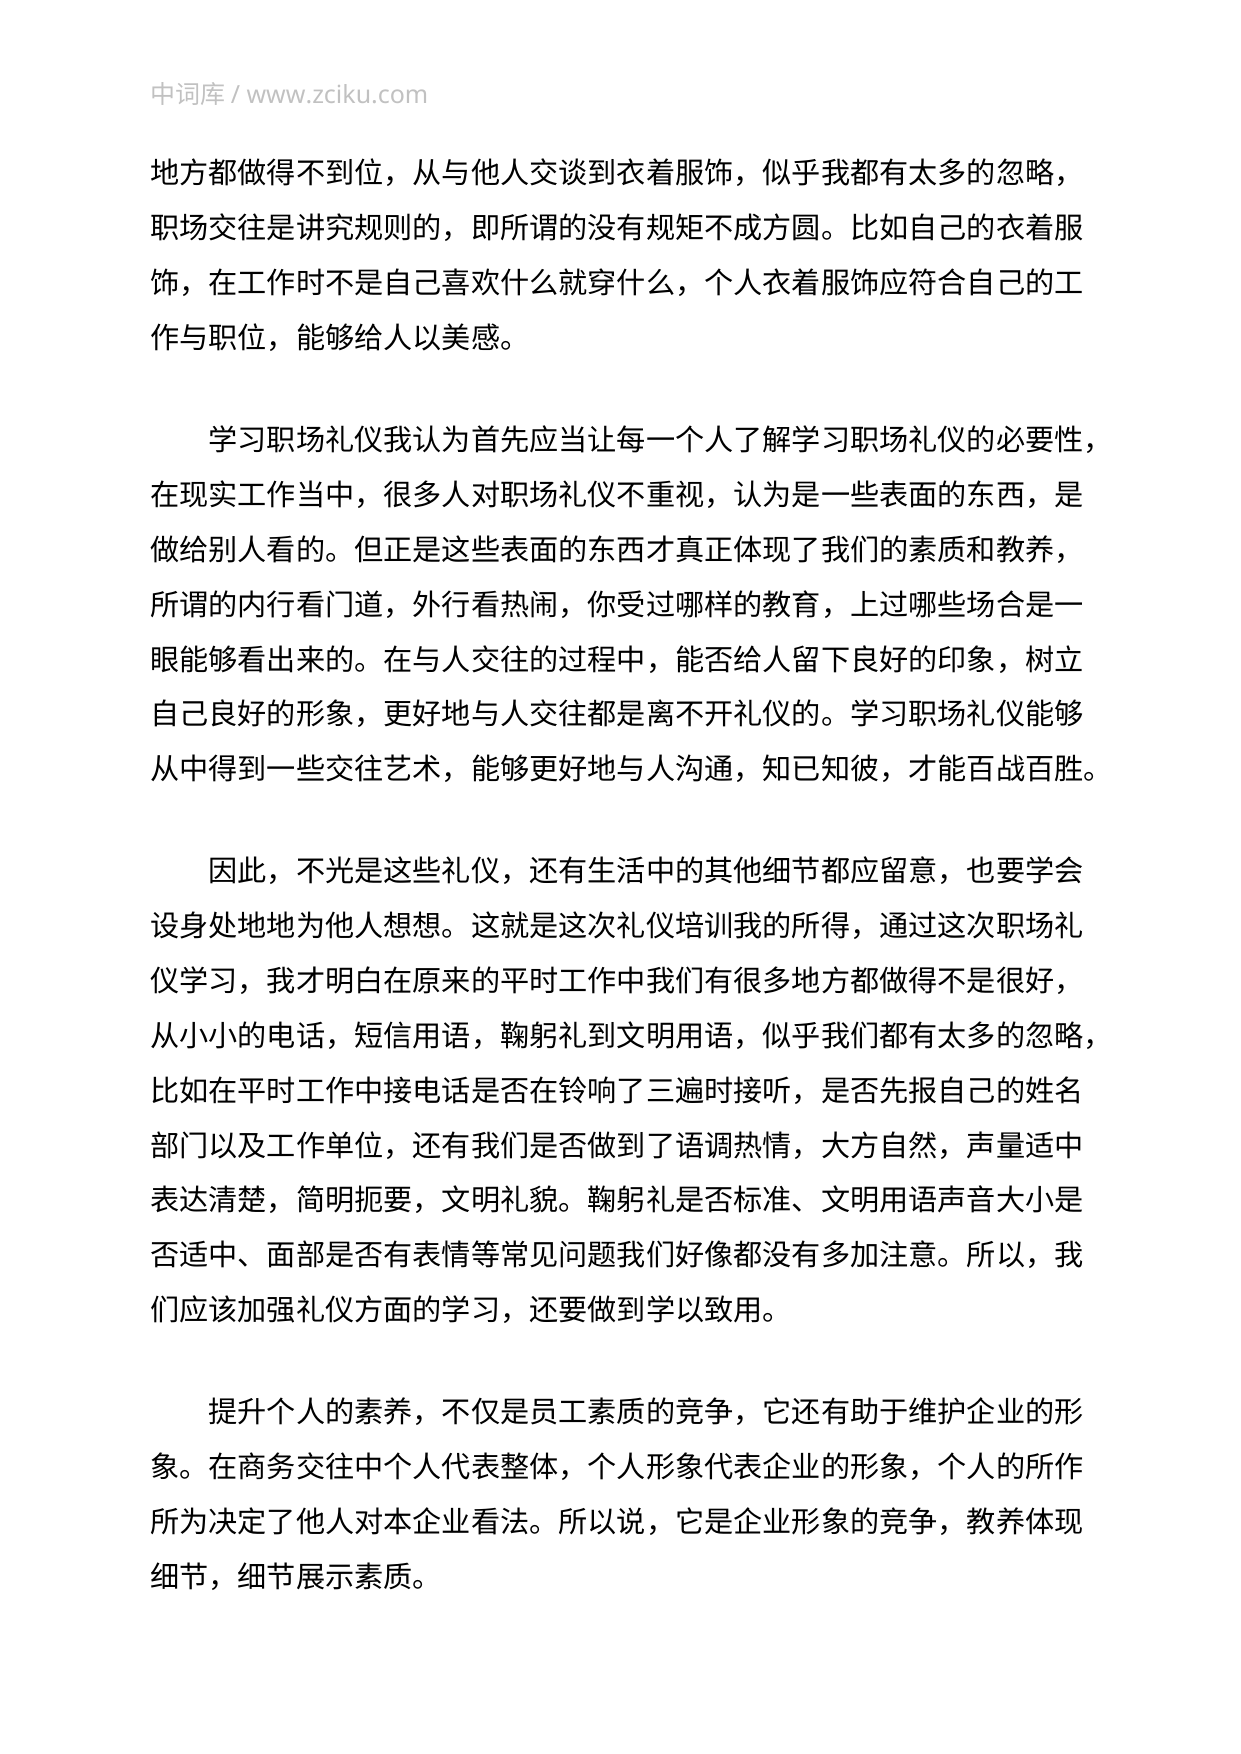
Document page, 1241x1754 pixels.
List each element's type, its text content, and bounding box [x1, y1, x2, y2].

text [150, 150, 1090, 357]
text 学习职场礼仪我认为首先应当让每一个人了解学习职场礼仪的必要性，在现实工作当中，很多人对职场礼仪不重视，认为是一些表面的东西，是做给别人看的。但正是这些表面的东西才真正体现了我们的素质和教养，所谓的内行看门道，外行看热闹，你受过哪样的教育，上过哪些场合是一眼能够看出来的。在与人交往的过程中，能否给人留下良好的印象，树立自己良好的形象，更好地与人交往都是离不开礼仪的。学习职场礼仪能够从中得到一些交往艺术，能够更好地与人沟通，知已知彼，才能百战百胜。 [150, 416, 1090, 788]
text 提升个人的素养，不仅是员工素质的竞争，它还有助于维护企业的形象。在商务交往中个人代表整体，个人形象代表企业的形象，个人的所作所为决定了他人对本企业看法。所以说，它是企业形象的竞争，教养体现细节，细节展示素质。 [150, 1388, 1090, 1596]
text 因此，不光是这些礼仪，还有生活中的其他细节都应留意，也要学会设身处地地为他人想想。这就是这次礼仪培训我的所得，通过这次职场礼仪学习，我才明白在原来的平时工作中我们有很多地方都做得不是很好，从小小的电话，短信用语，鞠躬礼到文明用语，似乎我们都有太多的忽略，比如在平时工作中接电话是否在铃响了三遍时接听，是否先报自己的姓名部门以及工作单位，还有我们是否做到了语调热情，大方自然，声量适中表达清楚，简明扼要，文明礼貌。鞠躬礼是否标准、文明用语声音大小是否适中、面部是否有表情等常见问题我们好像都没有多加注意。所以，我们应该加强礼仪方面的学习，还要做到学以致用。 [150, 848, 1090, 1329]
